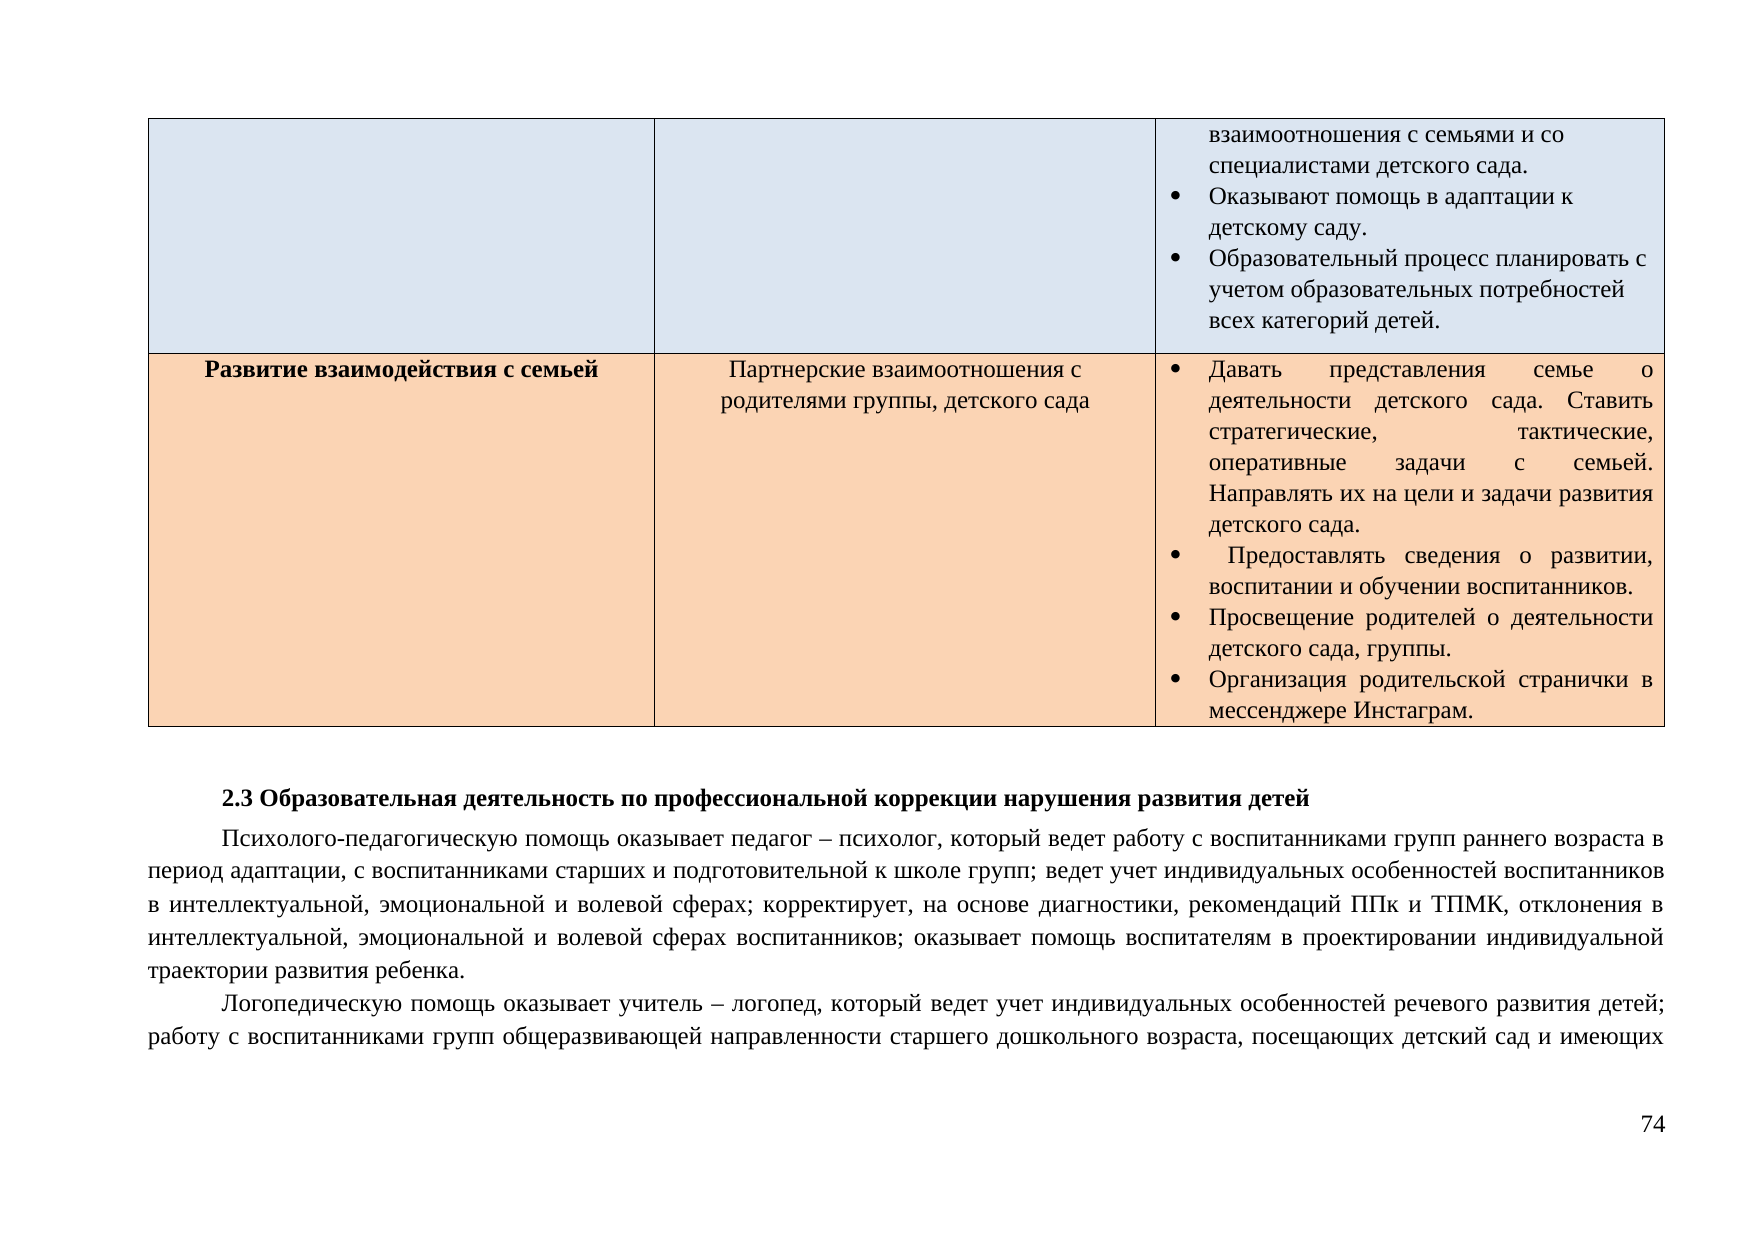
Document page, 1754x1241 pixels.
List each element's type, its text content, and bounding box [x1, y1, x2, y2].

table_cell Партнерские взаимоотношения с родителями группы, детского сада [655, 354, 1155, 726]
subtitle Образовательная деятельность по профессиональной коррекции нарушения развития детей [222, 783, 1665, 812]
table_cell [1156, 119, 1664, 353]
table_cell Давать представления семье о деятельности детского сада. Ставить стратегические, тактические, оперативные задачи с семьей. Направлять их на цели и задачи развития детского сада. Предоставлять сведения о развитии, воспитании и обучении воспитанников. Просвещение родителей о деятельности детского сада, группы. Организация родительской странички в мессенджере Инстаграм. [1156, 354, 1664, 726]
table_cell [149, 119, 654, 353]
table_cell Развитие взаимодействия с семьей [149, 354, 654, 726]
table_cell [655, 119, 1155, 353]
text Психолого-педагогическую помощь оказывает педагог – психолог, который ведет работу с воспитанниками групп раннего возраста в период адаптации, с воспитанниками старших и подготовительной к школе групп; ведет учет индивидуальных особенностей воспитанников в интеллектуальной, эмоциональной и волевой сферах; корректирует, на основе диагностики, рекомендаций ППк и ТПМК, отклонения в интеллектуальной, эмоциональной и волевой сферах воспитанников; оказывает помощь воспитателям в проектировании индивидуальной траектории развития ребенка. [148, 823, 1665, 983]
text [148, 988, 1665, 1049]
